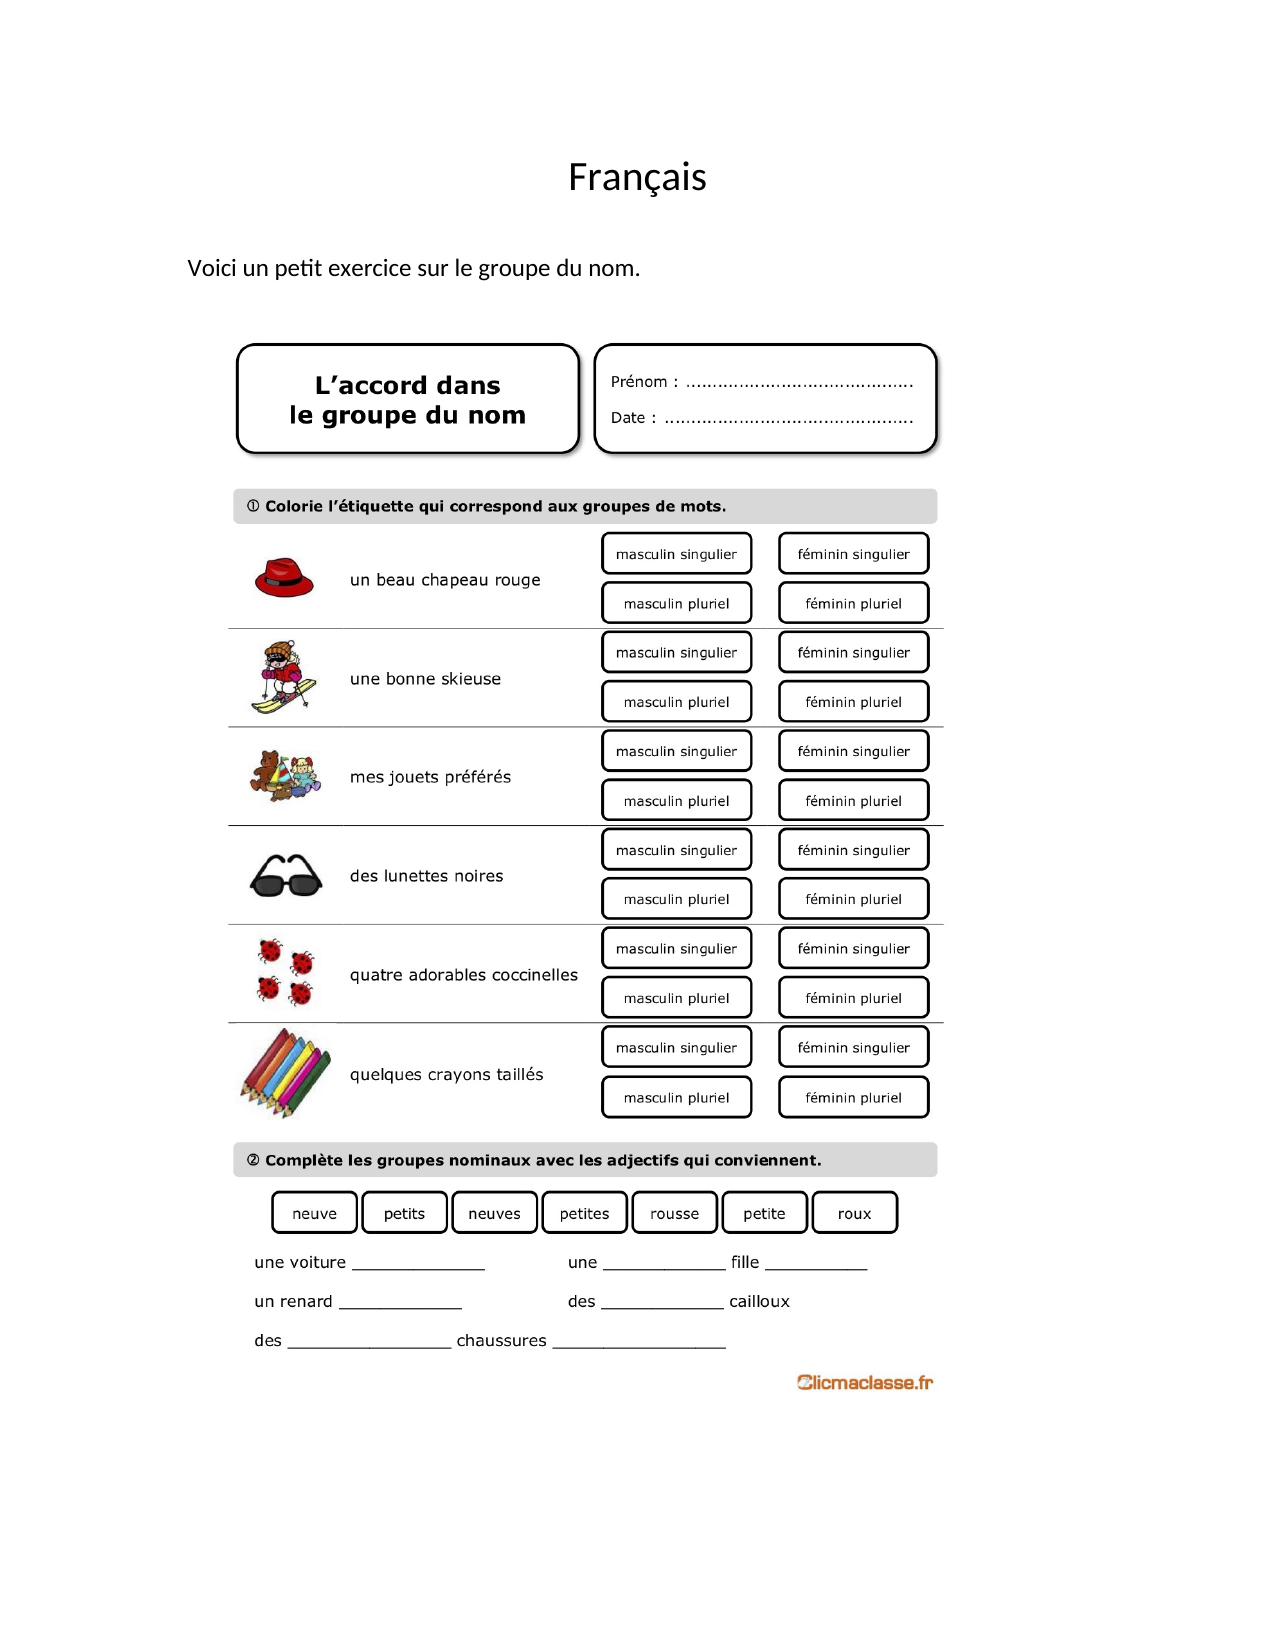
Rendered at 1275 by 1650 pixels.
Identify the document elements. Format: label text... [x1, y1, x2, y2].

picture [187, 312, 984, 1439]
text Français [187, 150, 1087, 201]
text Voici un petit exercice sur le groupe du nom. [187, 252, 1087, 282]
